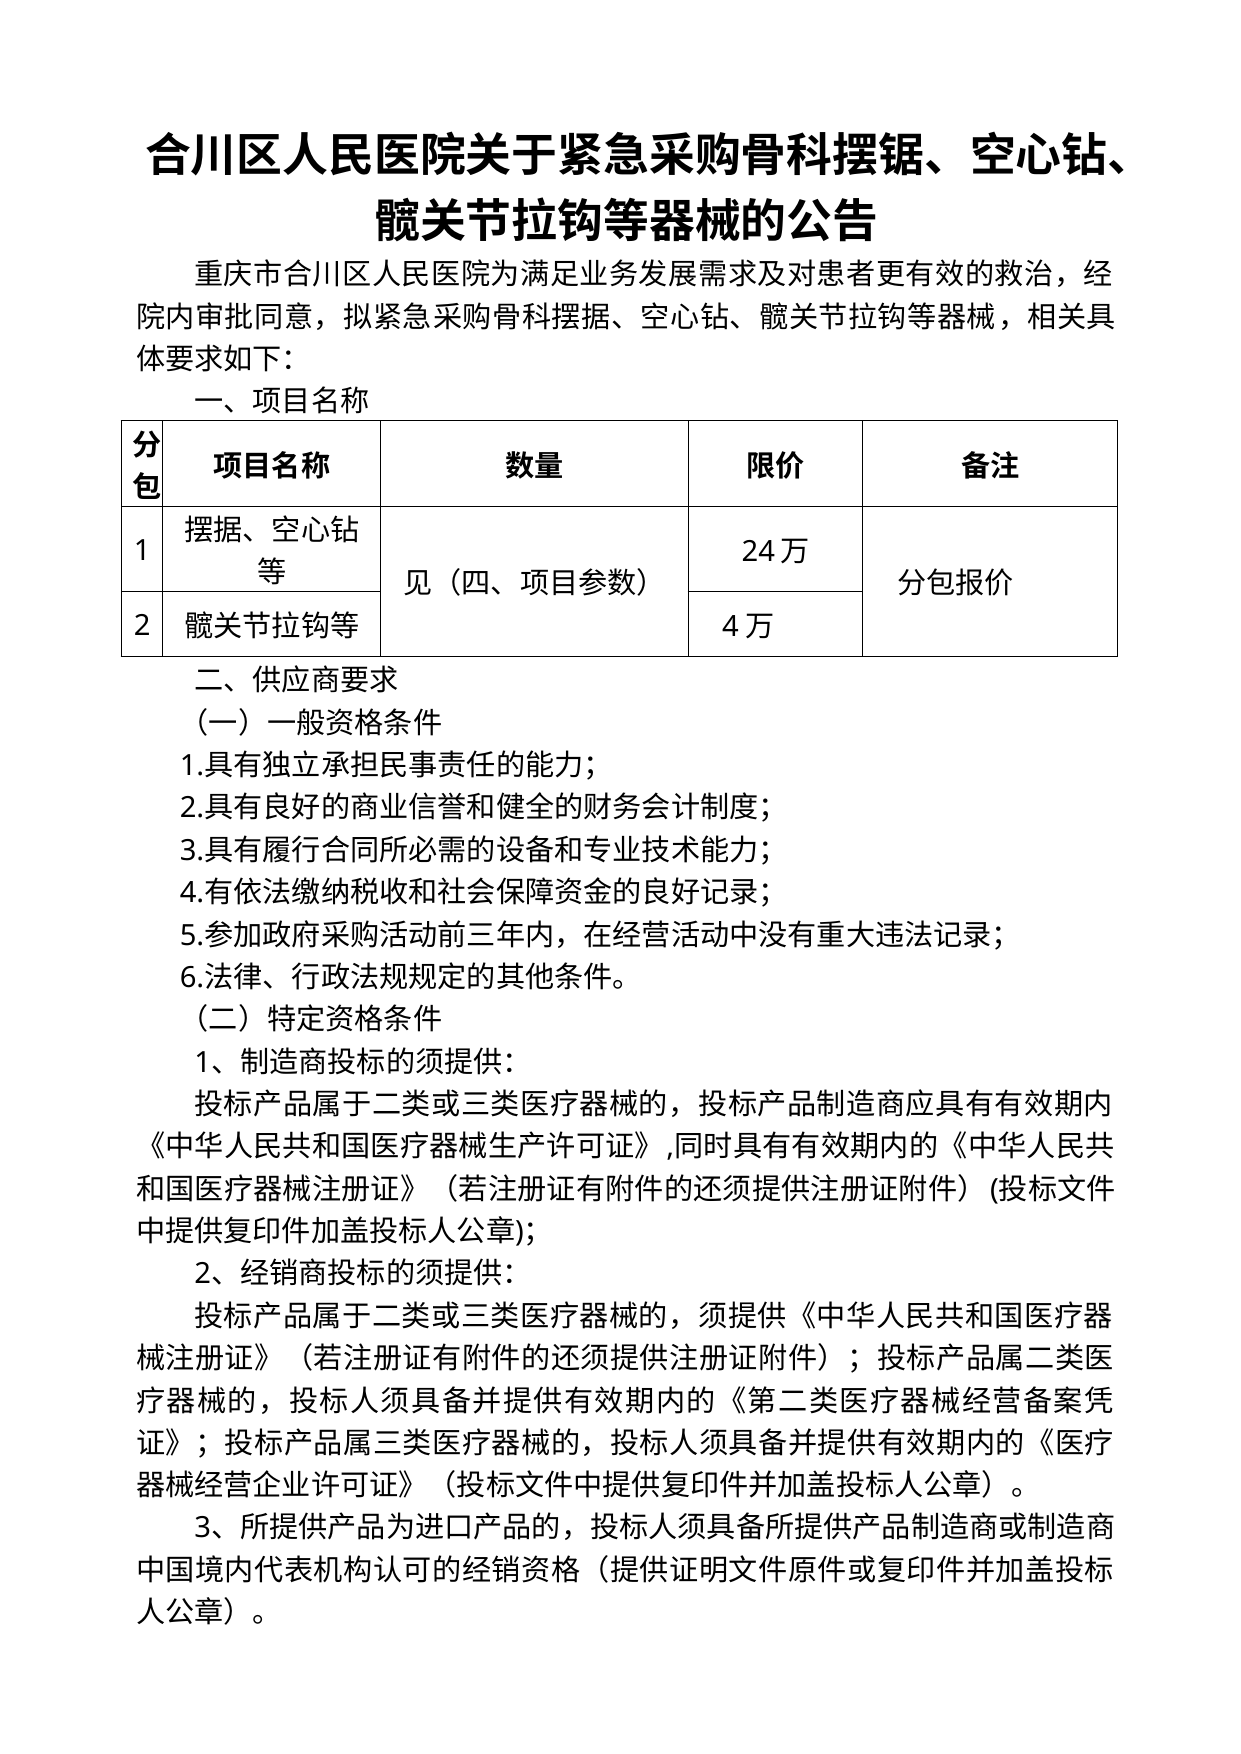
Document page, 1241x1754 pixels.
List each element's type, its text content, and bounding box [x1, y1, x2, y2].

table_cell 摆据、空心钻等 [163, 507, 380, 591]
table_cell 24万 [689, 507, 862, 591]
text 3.具有履行合同所必需的设备和专业技术能力； [136, 826, 1116, 869]
text 2、经销商投标的须提供： [136, 1250, 1116, 1292]
text 1、制造商投标的须提供： [136, 1038, 1116, 1081]
table_cell 1 [122, 507, 162, 591]
text 1.具有独立承担民事责任的能力； [136, 742, 1116, 784]
text （二）特定资格条件 [136, 996, 1116, 1038]
table_cell 髋关节拉钩等 [163, 592, 380, 656]
text 重庆市合川区人民医院为满足业务发展需求及对患者更有效的救治，经院内审批同意，拟紧急采购骨科摆据、空心钻、髋关节拉钩等器械，相关具体要求如下： [136, 251, 1116, 378]
text 投标产品属于二类或三类医疗器械的，须提供《中华人民共和国医疗器械注册证》（若注册证有附件的还须提供注册证附件）；投标产品属二类医疗器械的，投标人须具备并提供有效期内的《第二类医疗器械经营备案凭证》；投标产品属三类医疗器械的，投标人须具备并提供有效期内的《医疗器械经营企业许可证》（投标文件中提供复印件并加盖投标人公章）。 [136, 1292, 1116, 1504]
text 合川区人民医院关于紧急采购骨科摆锯、空心钻、髋关节拉钩等器械的公告 [136, 118, 1116, 251]
text 4.有依法缴纳税收和社会保障资金的良好记录； [136, 869, 1116, 911]
table_header 项目名称 [163, 421, 380, 506]
text 二、供应商要求 [136, 657, 1116, 699]
table_header 数量 [381, 421, 688, 506]
text 6.法律、行政法规规定的其他条件。 [136, 953, 1116, 996]
table_cell 见（四、项目参数） [381, 507, 688, 656]
table_cell 分包报价 [863, 507, 1117, 656]
text 一、项目名称 [136, 378, 1116, 420]
text 2.具有良好的商业信誉和健全的财务会计制度； [136, 784, 1116, 826]
text （一）一般资格条件 [136, 699, 1116, 742]
text 5.参加政府采购活动前三年内，在经营活动中没有重大违法记录； [136, 911, 1116, 953]
table_header 限价 [689, 421, 862, 506]
table_header 分包 [122, 421, 162, 506]
text 3、所提供产品为进口产品的，投标人须具备所提供产品制造商或制造商中国境内代表机构认可的经销资格（提供证明文件原件或复印件并加盖投标人公章）。 [136, 1504, 1116, 1631]
table_header 备注 [863, 421, 1117, 506]
table_cell 4万 [689, 592, 862, 656]
text 投标产品属于二类或三类医疗器械的，投标产品制造商应具有有效期内《中华人民共和国医疗器械生产许可证》,同时具有有效期内的《中华人民共和国医疗器械注册证》（若注册证有附件的还须提供注册证附件）(投标文件中提供复印件加盖投标人公章)； [136, 1081, 1116, 1250]
table_cell 2 [122, 592, 162, 656]
